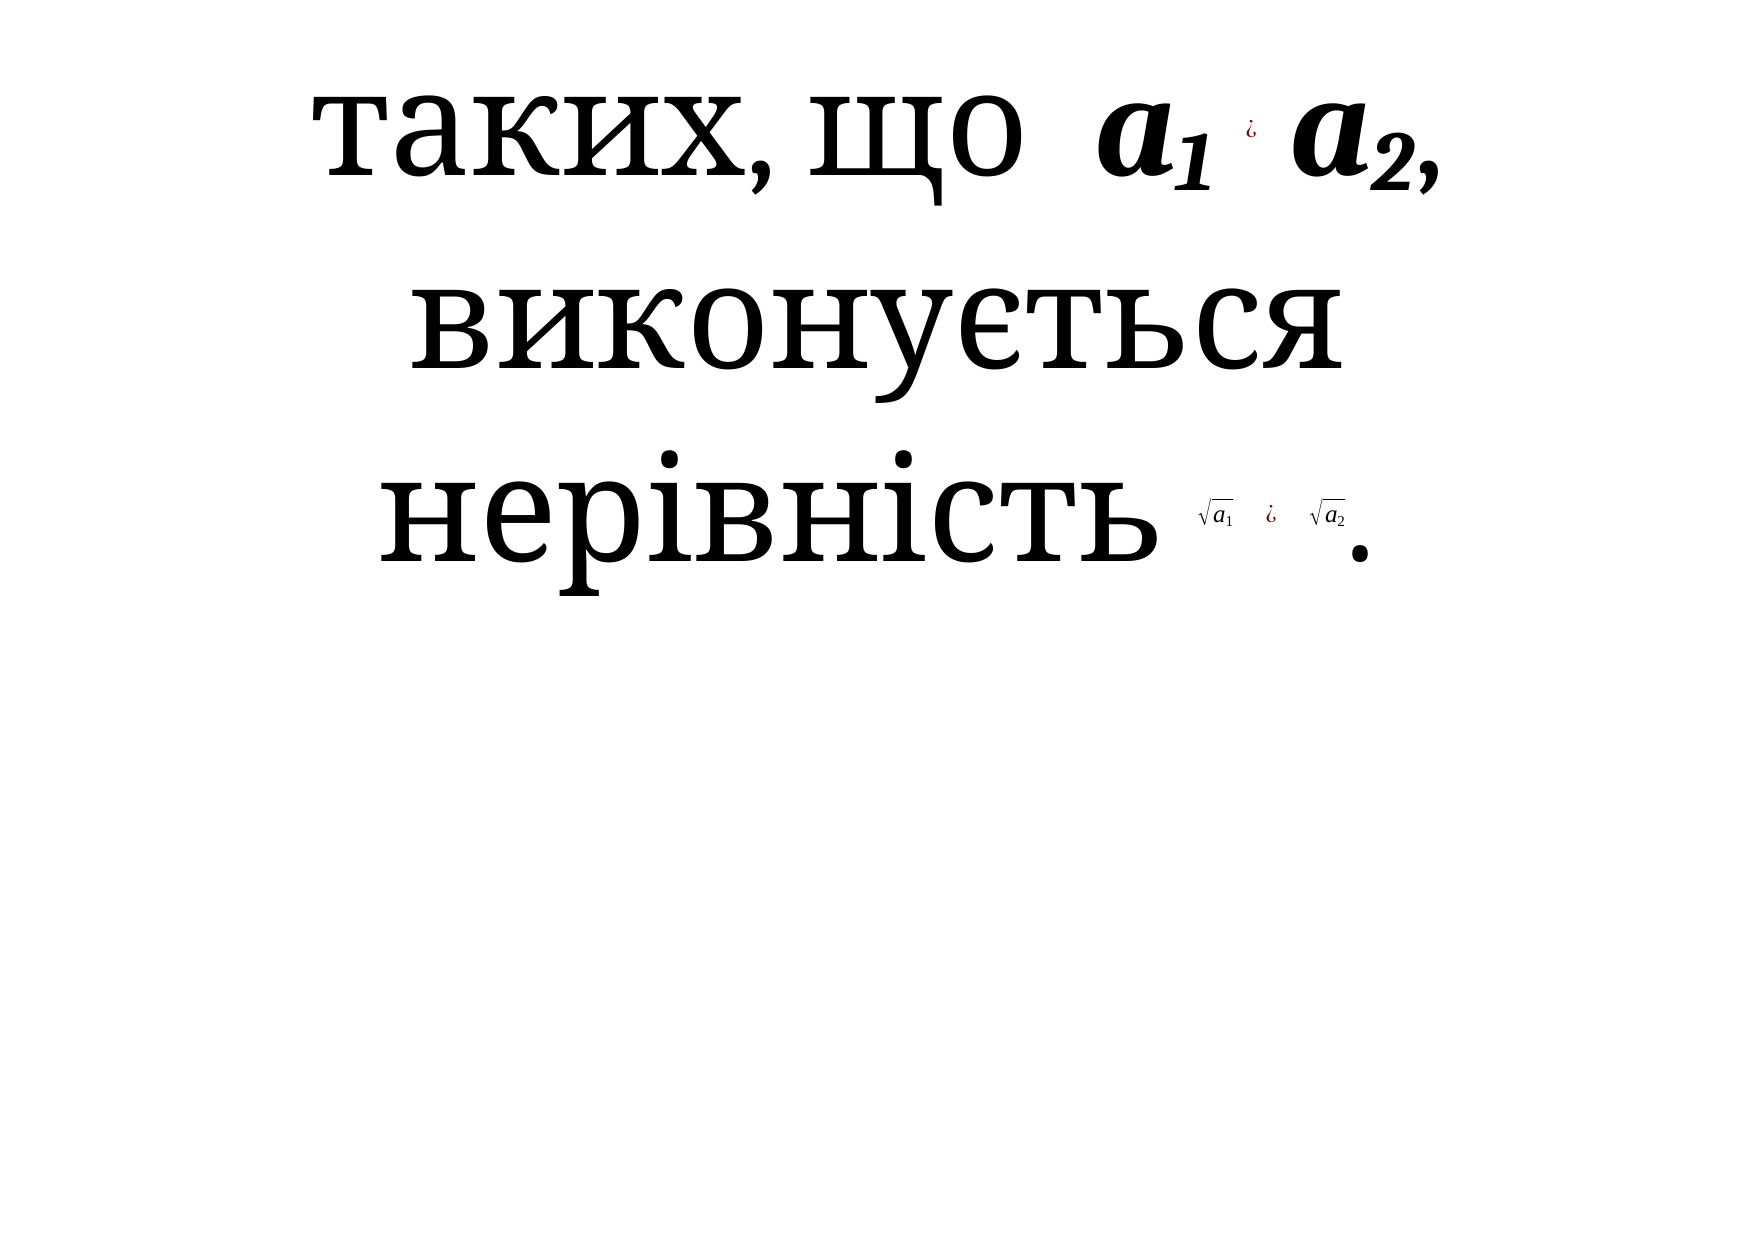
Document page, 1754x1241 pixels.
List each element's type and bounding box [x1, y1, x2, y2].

text [59, 44, 1695, 598]
